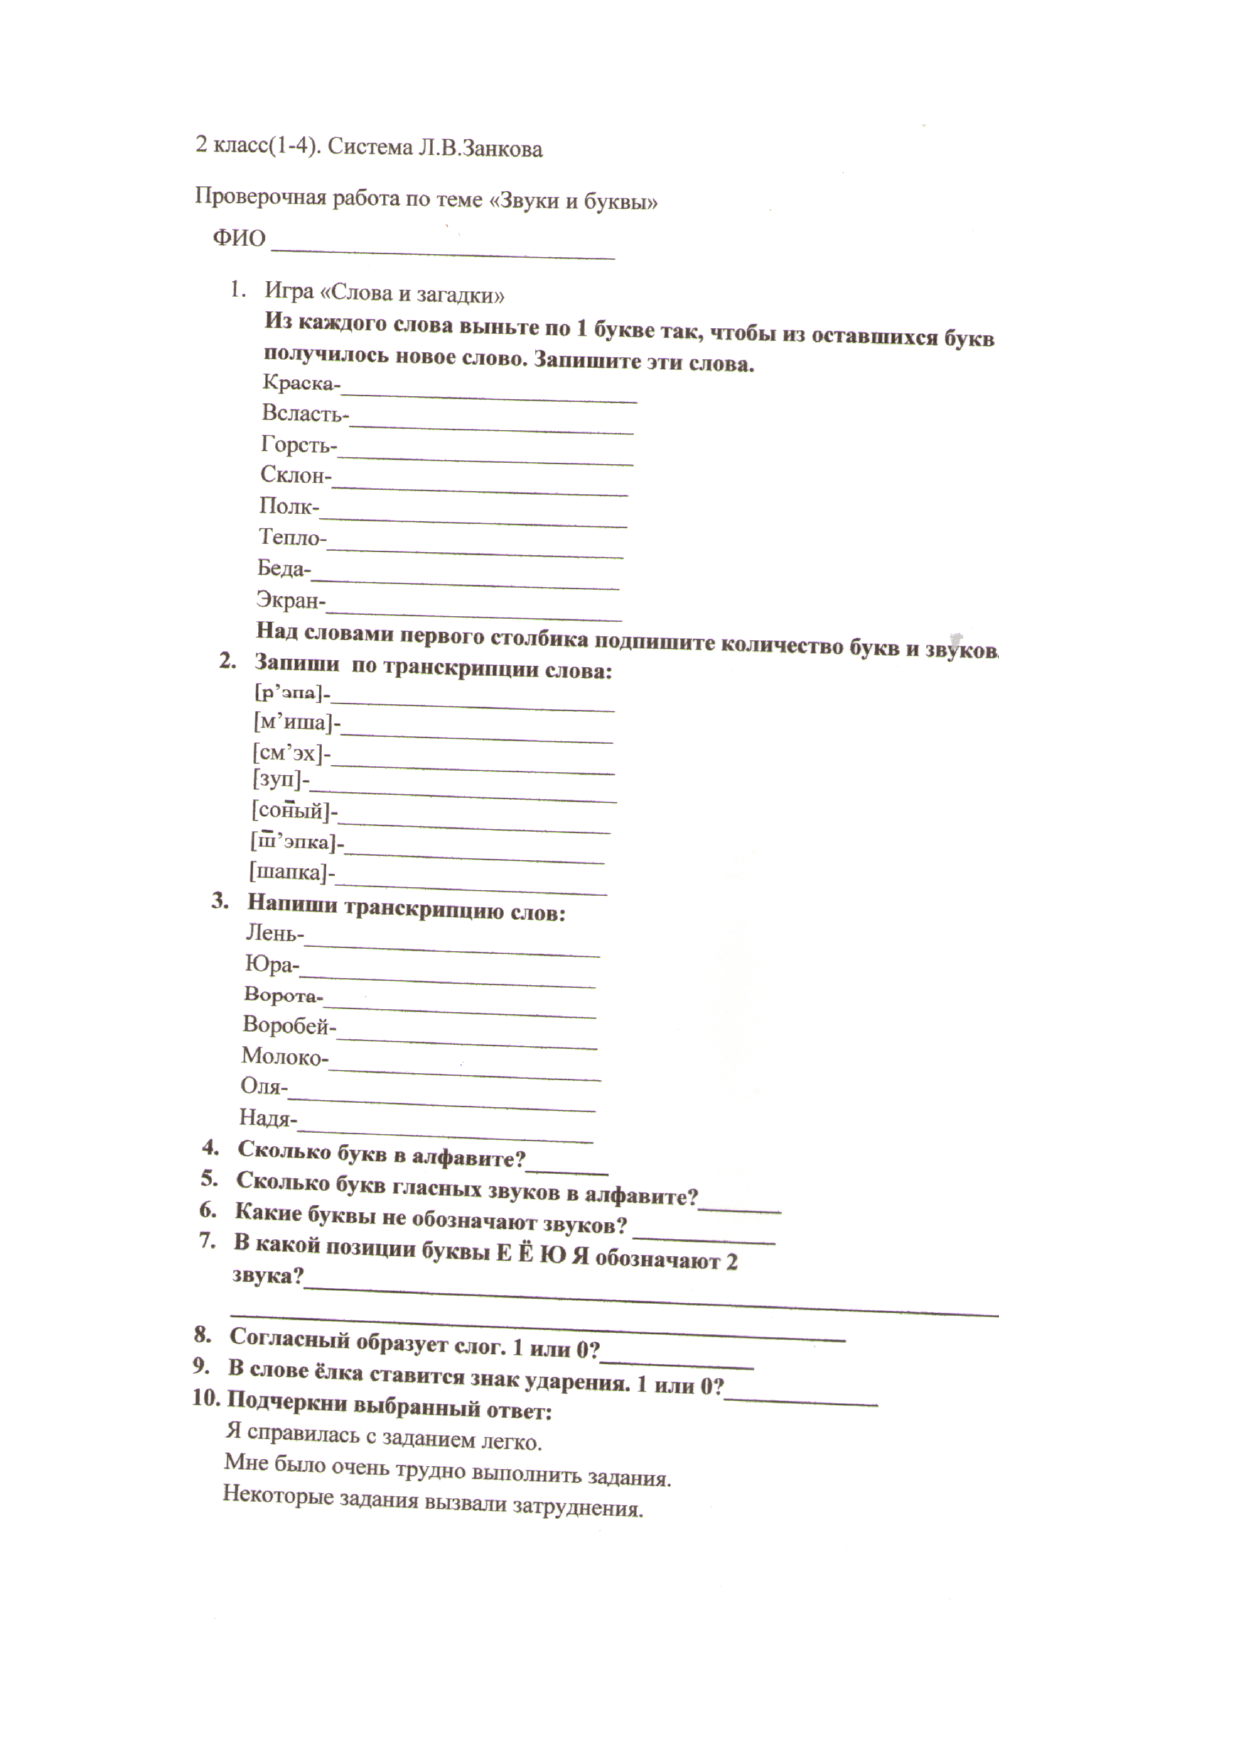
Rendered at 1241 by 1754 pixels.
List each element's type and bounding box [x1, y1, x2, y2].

picture [177, 118, 999, 1633]
